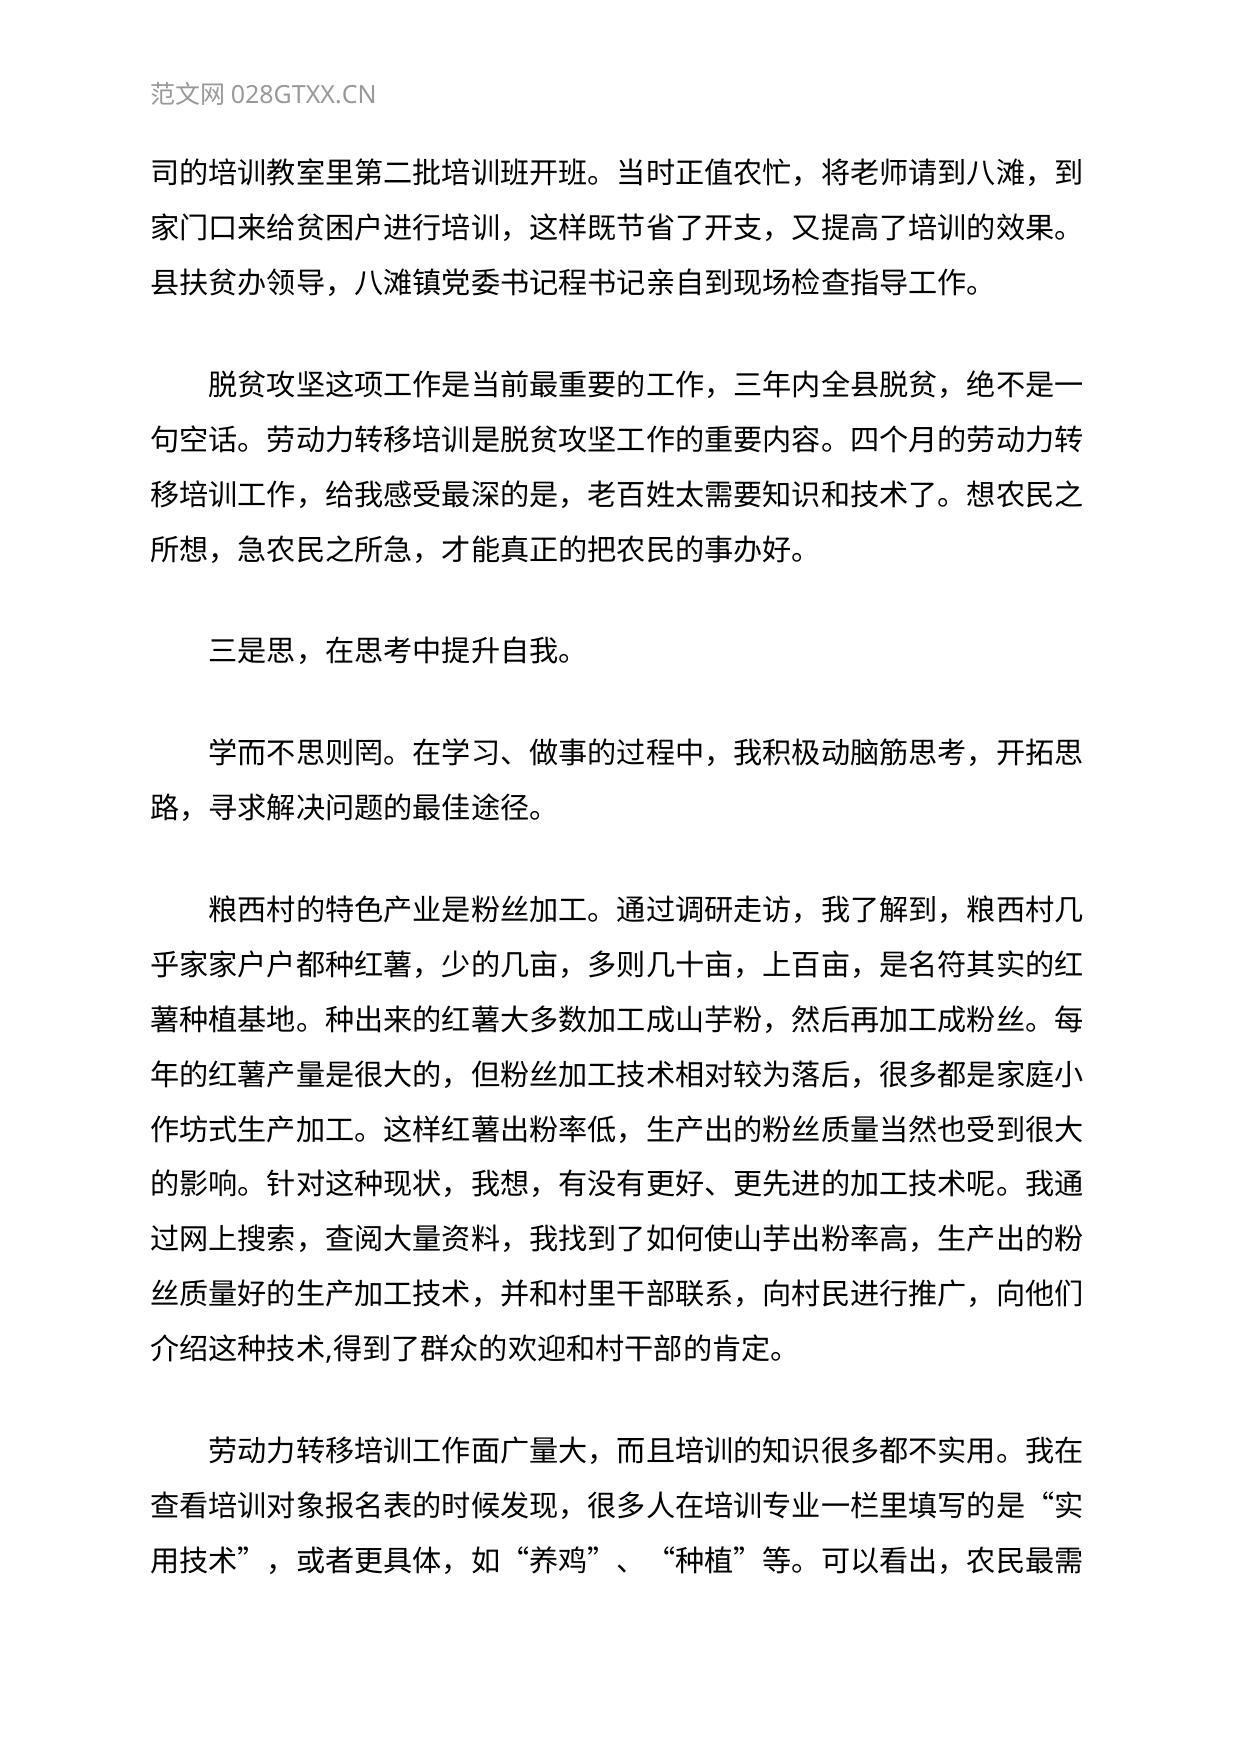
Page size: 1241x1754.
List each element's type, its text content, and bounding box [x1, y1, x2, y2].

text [150, 150, 1090, 302]
text 三是思，在思考中提升自我。 [150, 628, 1090, 670]
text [150, 1428, 1090, 1580]
text 学而不思则罔。在学习、做事的过程中，我积极动脑筋思考，开拓思路，寻求解决问题的最佳途径。 [150, 730, 1090, 827]
text 脱贫攻坚这项工作是当前最重要的工作，三年内全县脱贫，绝不是一句空话。劳动力转移培训是脱贫攻坚工作的重要内容。四个月的劳动力转移培训工作，给我感受最深的是，老百姓太需要知识和技术了。想农民之所想，急农民之所急，才能真正的把农民的事办好。 [150, 362, 1090, 568]
text 粮西村的特色产业是粉丝加工。通过调研走访，我了解到，粮西村几乎家家户户都种红薯，少的几亩，多则几十亩，上百亩，是名符其实的红薯种植基地。种出来的红薯大多数加工成山芋粉，然后再加工成粉丝。每年的红薯产量是很大的，但粉丝加工技术相对较为落后，很多都是家庭小作坊式生产加工。这样红薯出粉率低，生产出的粉丝质量当然也受到很大的影响。针对这种现状，我想，有没有更好、更先进的加工技术呢。我通过网上搜索，查阅大量资料，我找到了如何使山芋出粉率高，生产出的粉丝质量好的生产加工技术，并和村里干部联系，向村民进行推广，向他们介绍这种技术,得到了群众的欢迎和村干部的肯定。 [150, 886, 1090, 1368]
